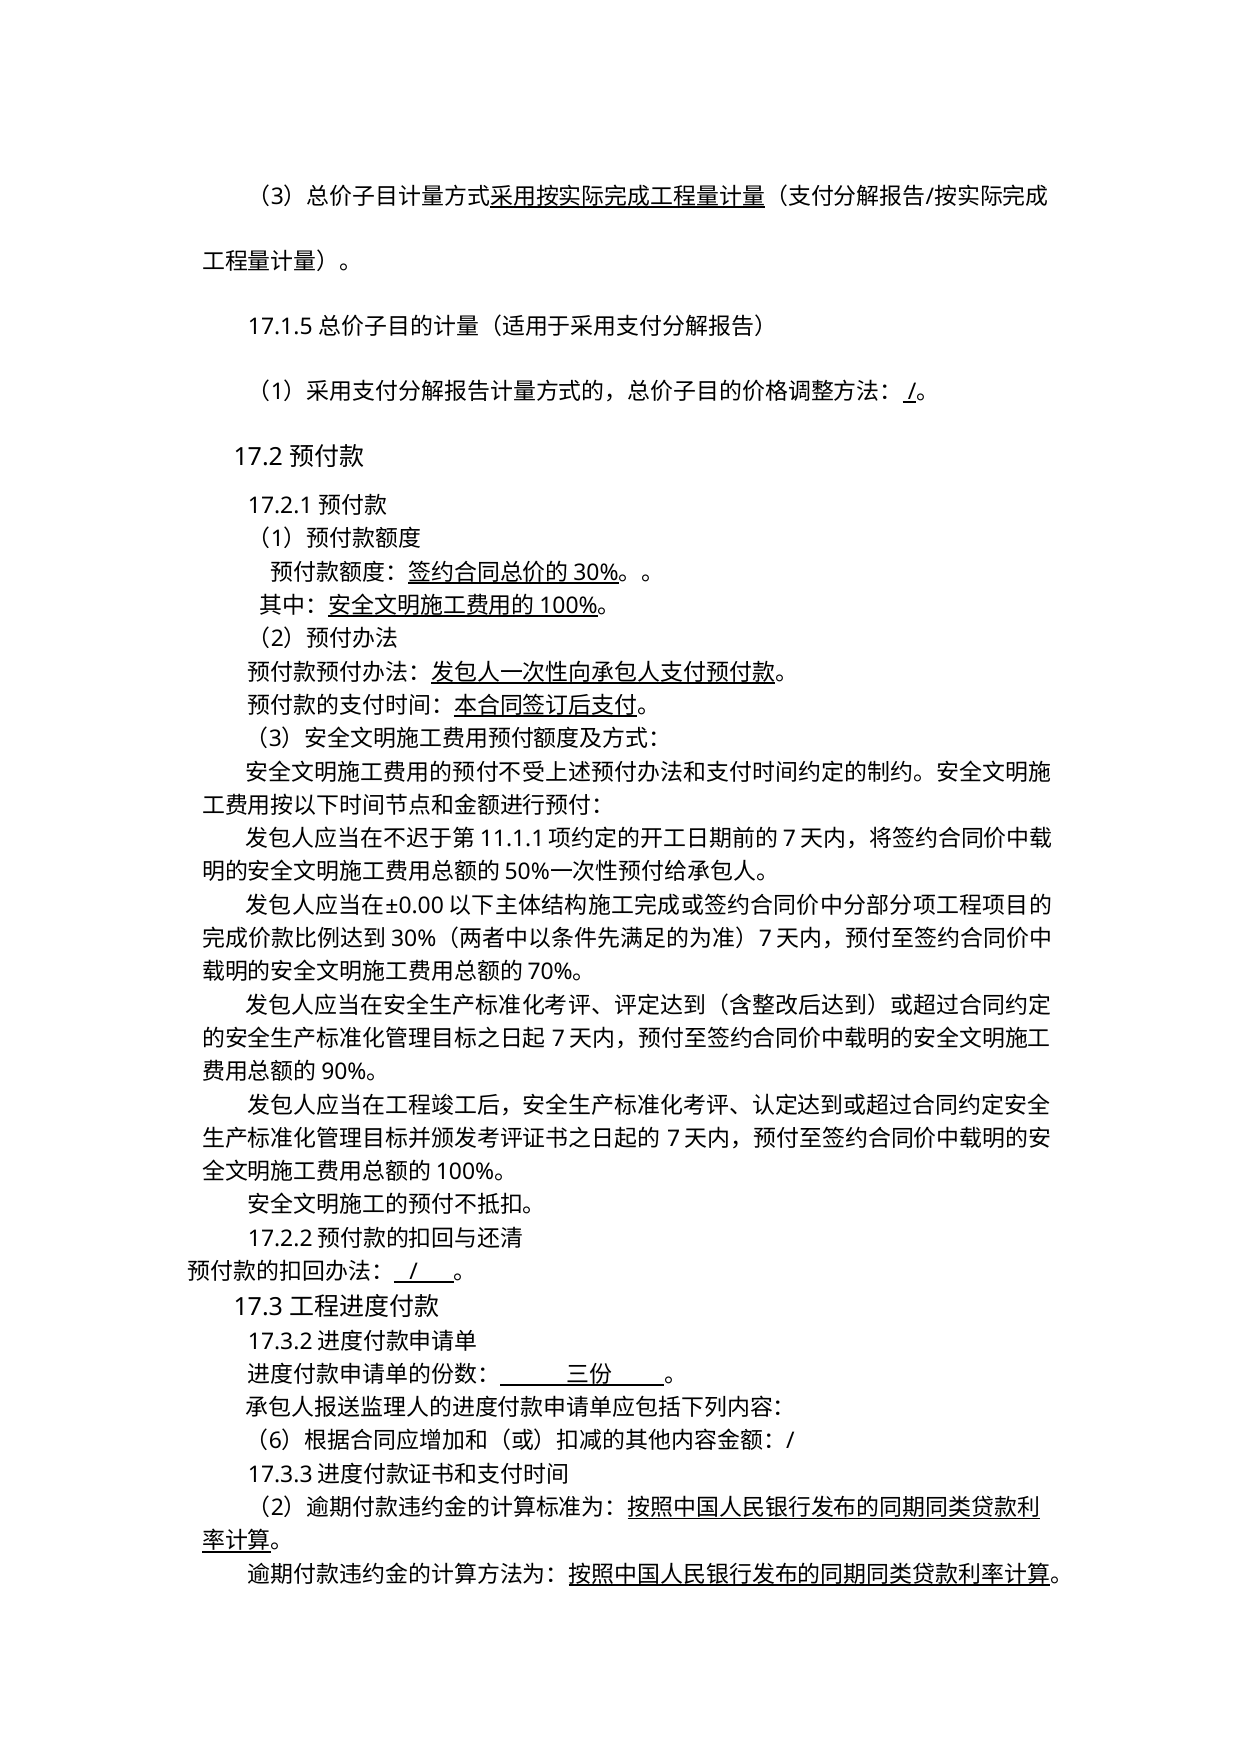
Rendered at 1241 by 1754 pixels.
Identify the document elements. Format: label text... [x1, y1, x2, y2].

text 进度付款申请单的份数： 三份 。 [202, 1356, 1053, 1389]
text 17.3 工程进度付款 [233, 1286, 1053, 1322]
text （1）预付款额度 [202, 520, 1053, 554]
text 预付款的支付时间：本合同签订后支付。 [202, 687, 1053, 720]
text 发包人应当在工程竣工后，安全生产标准化考评、认定达到或超过合同约定安全生产标准化管理目标并颁发考评证书之日起的7天内，预付至签约合同价中载明的安全文明施工费用总额的100%。 [202, 1086, 1053, 1186]
text （1）采用支付分解报告计量方式的，总价子目的价格调整方法： /。 [202, 357, 1053, 422]
text 逾期付款违约金的计算方法为：按照中国人民银行发布的同期同类贷款利率计算。 [202, 1556, 1053, 1589]
text 17.2 预付款 [233, 422, 1053, 487]
text 预付款预付办法：发包人一次性向承包人支付预付款。 [202, 654, 1053, 687]
text 承包人报送监理人的进度付款申请单应包括下列内容： [202, 1389, 1053, 1422]
text 其中：安全文明施工费用的100%。 [202, 587, 1053, 620]
text 安全文明施工费用的预付不受上述预付办法和支付时间约定的制约。安全文明施工费用按以下时间节点和金额进行预付： [202, 753, 1053, 820]
text （2）预付办法 [202, 620, 1053, 654]
text 17.3.3进度付款证书和支付时间 [202, 1456, 1053, 1489]
text （3）总价子目计量方式采用按实际完成工程量计量（支付分解报告/按实际完成工程量计量）。 [202, 162, 1053, 292]
text 17.3.2进度付款申请单 [202, 1322, 1053, 1356]
text 预付款的扣回办法： / 。 [187, 1253, 1053, 1286]
text （2）逾期付款违约金的计算标准为：按照中国人民银行发布的同期同类贷款利率计算。 [202, 1489, 1053, 1556]
text 17.2.1 预付款 [202, 487, 1053, 520]
text 发包人应当在±0.00以下主体结构施工完成或签约合同价中分部分项工程项目的完成价款比例达到30%（两者中以条件先满足的为准）7天内，预付至签约合同价中载明的安全文明施工费用总额的70%。 [202, 887, 1053, 987]
text 发包人应当在不迟于第11.1.1项约定的开工日期前的7天内，将签约合同价中载明的安全文明施工费用总额的50%一次性预付给承包人。 [202, 820, 1053, 887]
text 17.2.2预付款的扣回与还清 [202, 1219, 1053, 1253]
text 17.1.5 总价子目的计量（适用于采用支付分解报告） [202, 292, 1053, 357]
text 安全文明施工的预付不抵扣。 [202, 1186, 1053, 1219]
text （3）安全文明施工费用预付额度及方式： [202, 720, 1053, 753]
text （6）根据合同应增加和（或）扣减的其他内容金额：/ [202, 1422, 1053, 1456]
text 发包人应当在安全生产标准化考评、评定达到（含整改后达到）或超过合同约定的安全生产标准化管理目标之日起7天内，预付至签约合同价中载明的安全文明施工费用总额的90%。 [202, 987, 1053, 1086]
text 预付款额度：签约合同总价的30%。。 [202, 554, 1053, 587]
